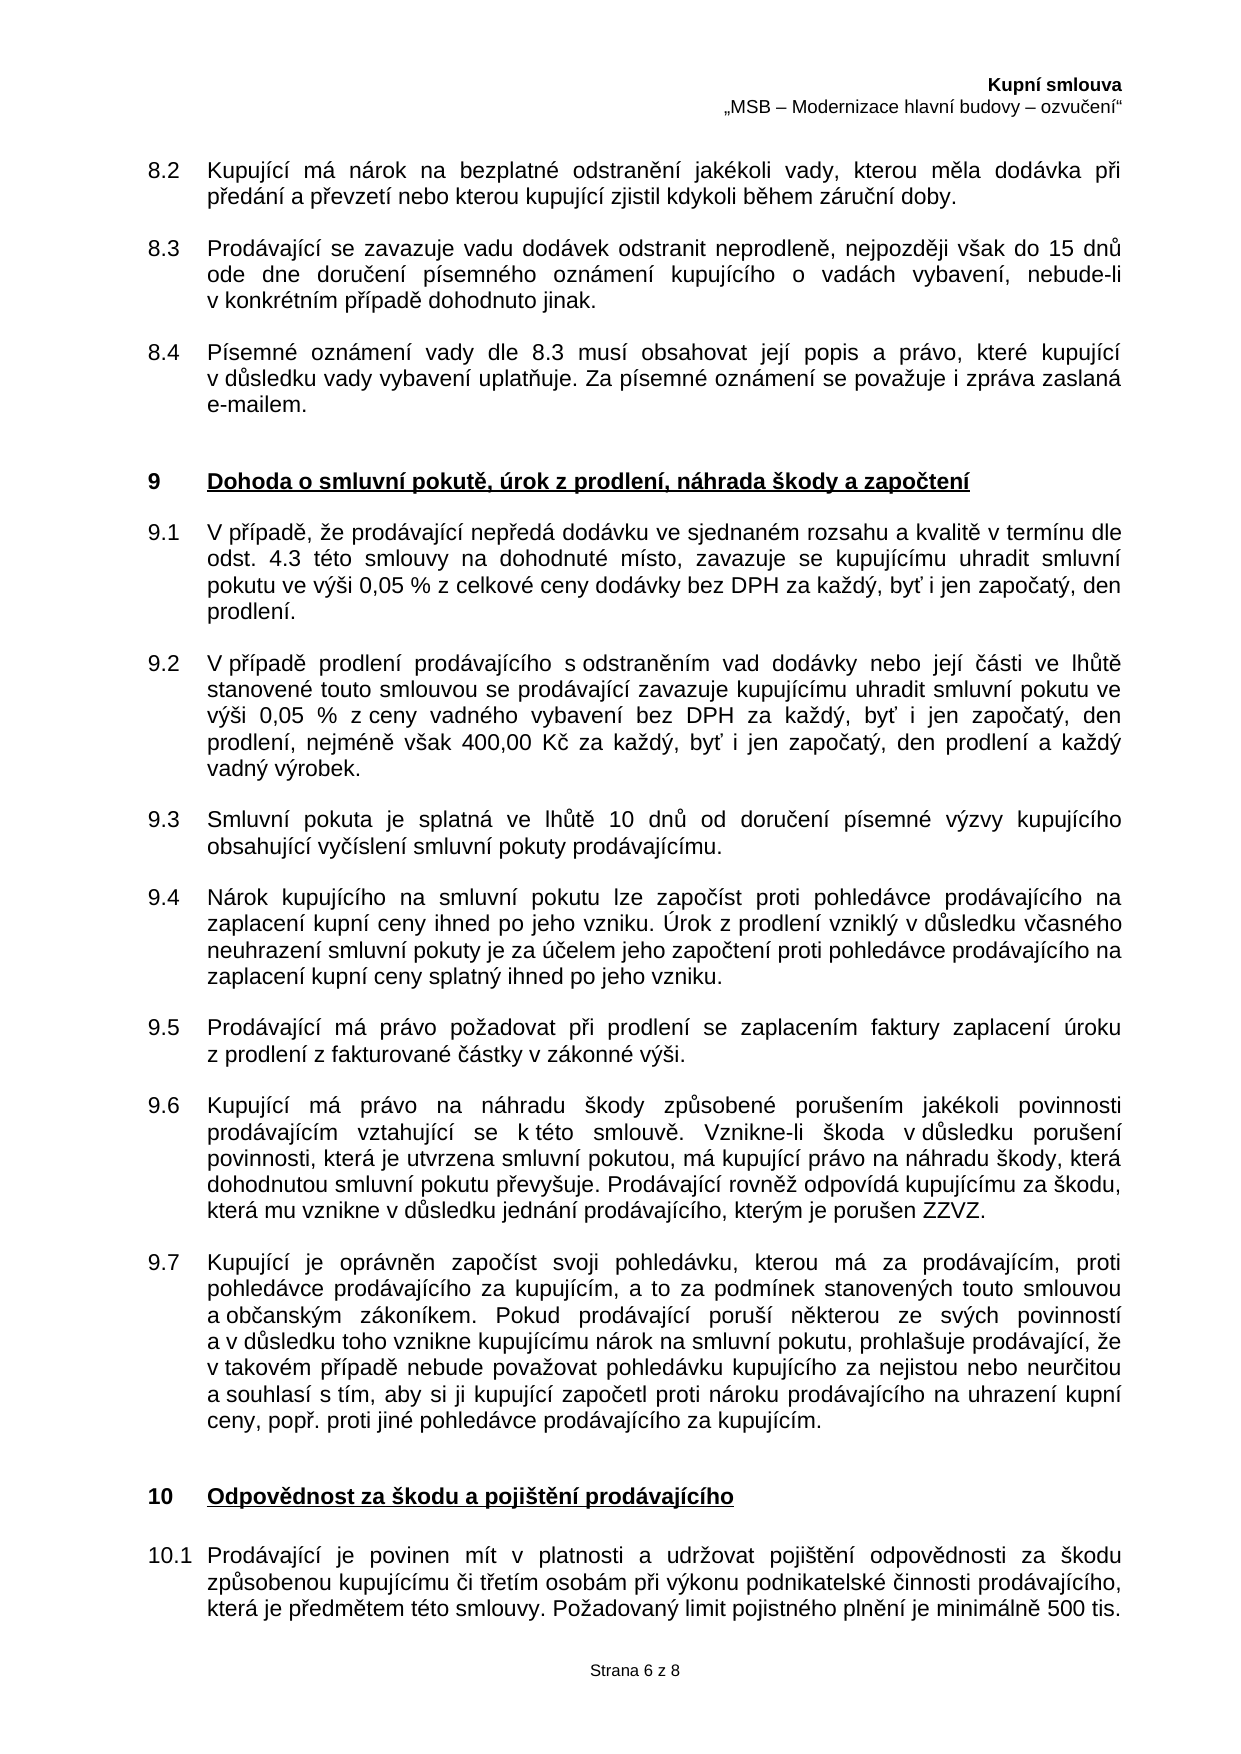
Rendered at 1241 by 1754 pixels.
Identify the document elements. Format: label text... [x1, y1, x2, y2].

list Smluvní pokuta je splatná ve lhůtě 10 dnů od doručení písemné výzvy kupujícího obsahující vyčíslení smluvní pokuty prodávajícímu. [148, 806, 1122, 859]
list Kupující má právo na náhradu škody způsobené porušením jakékoli povinnosti prodávajícím vztahující se k této smlouvě. Vznikne-li škoda v důsledku porušení povinnosti, která je utvrzena smluvní pokutou, má kupující právo na náhradu škody, která dohodnutou smluvní pokutu převyšuje. Prodávající rovněž odpovídá kupujícímu za škodu, která mu vznikne v důsledku jednání prodávajícího, kterým je porušen ZZVZ. [148, 1092, 1122, 1224]
list Kupující má nárok na bezplatné odstranění jakékoli vady, kterou měla dodávka při předání a převzetí nebo kterou kupující zjistil kdykoli během záruční doby. [148, 157, 1122, 209]
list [148, 1542, 1122, 1621]
list Odpovědnost za škodu a pojištění prodávajícího [148, 1483, 1122, 1510]
list Nárok kupujícího na smluvní pokutu lze započíst proti pohledávce prodávajícího na zaplacení kupní ceny ihned po jeho vzniku. Úrok z prodlení vzniklý v důsledku včasného neuhrazení smluvní pokuty je za účelem jeho započtení proti pohledávce prodávajícího na zaplacení kupní ceny splatný ihned po jeho vzniku. [148, 884, 1122, 989]
list Kupující je oprávněn započíst svoji pohledávku, kterou má za prodávajícím, proti pohledávce prodávajícího za kupujícím, a to za podmínek stanovených touto smlouvou a občanským zákoníkem. Pokud prodávající poruší některou ze svých povinností a v důsledku toho vznikne kupujícímu nárok na smluvní pokutu, prohlašuje prodávající, že v takovém případě nebude považovat pohledávku kupujícího za nejistou nebo neurčitou a souhlasí s tím, aby si ji kupující započetl proti nároku prodávajícího na uhrazení kupní ceny, popř. proti jiné pohledávce prodávajícího za kupujícím. [148, 1249, 1122, 1433]
list Prodávající se zavazuje vadu dodávek odstranit neprodleně, nejpozději však do 15 dnů ode dne doručení písemného oznámení kupujícího o vadách vybavení, nebude-li v konkrétním případě dohodnuto jinak. [148, 234, 1122, 314]
list V případě prodlení prodávajícího s odstraněním vad dodávky nebo její části ve lhůtě stanovené touto smlouvou se prodávající zavazuje kupujícímu uhradit smluvní pokutu ve výši 0,05 % z ceny vadného vybavení bez DPH za každý, byť i jen započatý, den prodlení, nejméně však 400,00 Kč za každý, byť i jen započatý, den prodlení a každý vadný výrobek. [148, 649, 1122, 781]
list Prodávající má právo požadovat při prodlení se zaplacením faktury zaplacení úroku z prodlení z fakturované částky v zákonné výši. [148, 1014, 1122, 1067]
list Dohoda o smluvní pokutě, úrok z prodlení, náhrada škody a započtení [148, 468, 1122, 494]
list V případě, že prodávající nepředá dodávku ve sjednaném rozsahu a kvalitě v termínu dle odst. 4.3 této smlouvy na dohodnuté místo, zavazuje se kupujícímu uhradit smluvní pokutu ve výši 0,05 % z celkové ceny dodávky bez DPH za každý, byť i jen započatý, den prodlení. [148, 519, 1122, 624]
list Písemné oznámení vady dle 8.3 musí obsahovat její popis a právo, které kupující v důsledku vady vybavení uplatňuje. Za písemné oznámení se považuje i zpráva zaslaná e-mailem. [148, 339, 1122, 418]
